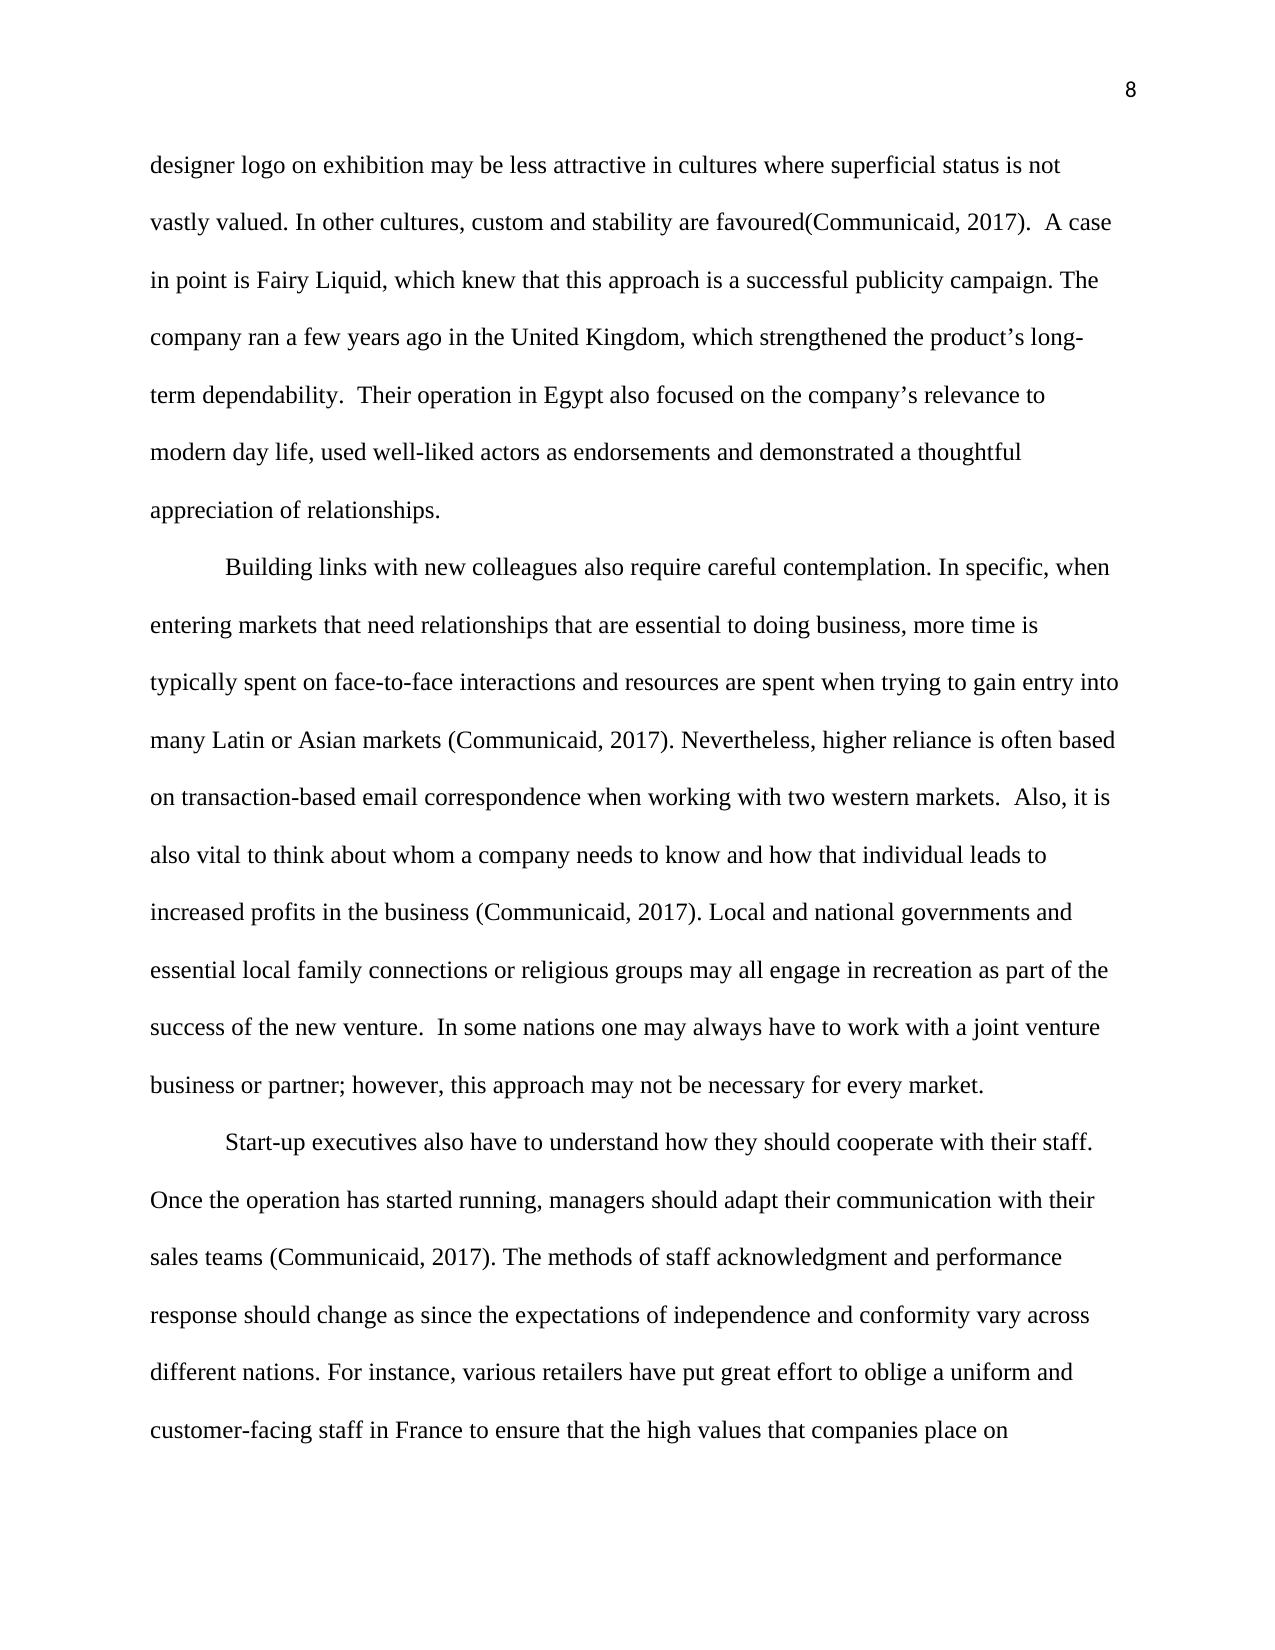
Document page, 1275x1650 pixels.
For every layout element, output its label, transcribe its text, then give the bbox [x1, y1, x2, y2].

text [150, 1127, 1125, 1444]
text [150, 150, 1125, 524]
text Building links with new colleagues also require careful contemplation. In specific, when entering markets that need relationships that are essential to doing business, more time is typically spent on face-to-face interactions and resources are spent when trying to gain entry into many Latin or Asian markets (Communicaid, 2017). Nevertheless, higher reliance is often based on transaction-based email correspondence when working with two western markets. Also, it is also vital to think about whom a company needs to know and how that individual leads to increased profits in the business (Communicaid, 2017). Local and national governments and essential local family connections or religious groups may all engage in recreation as part of the success of the new venture. In some nations one may always have to work with a joint venture business or partner; however, this approach may not be necessary for every market. [150, 552, 1125, 1099]
